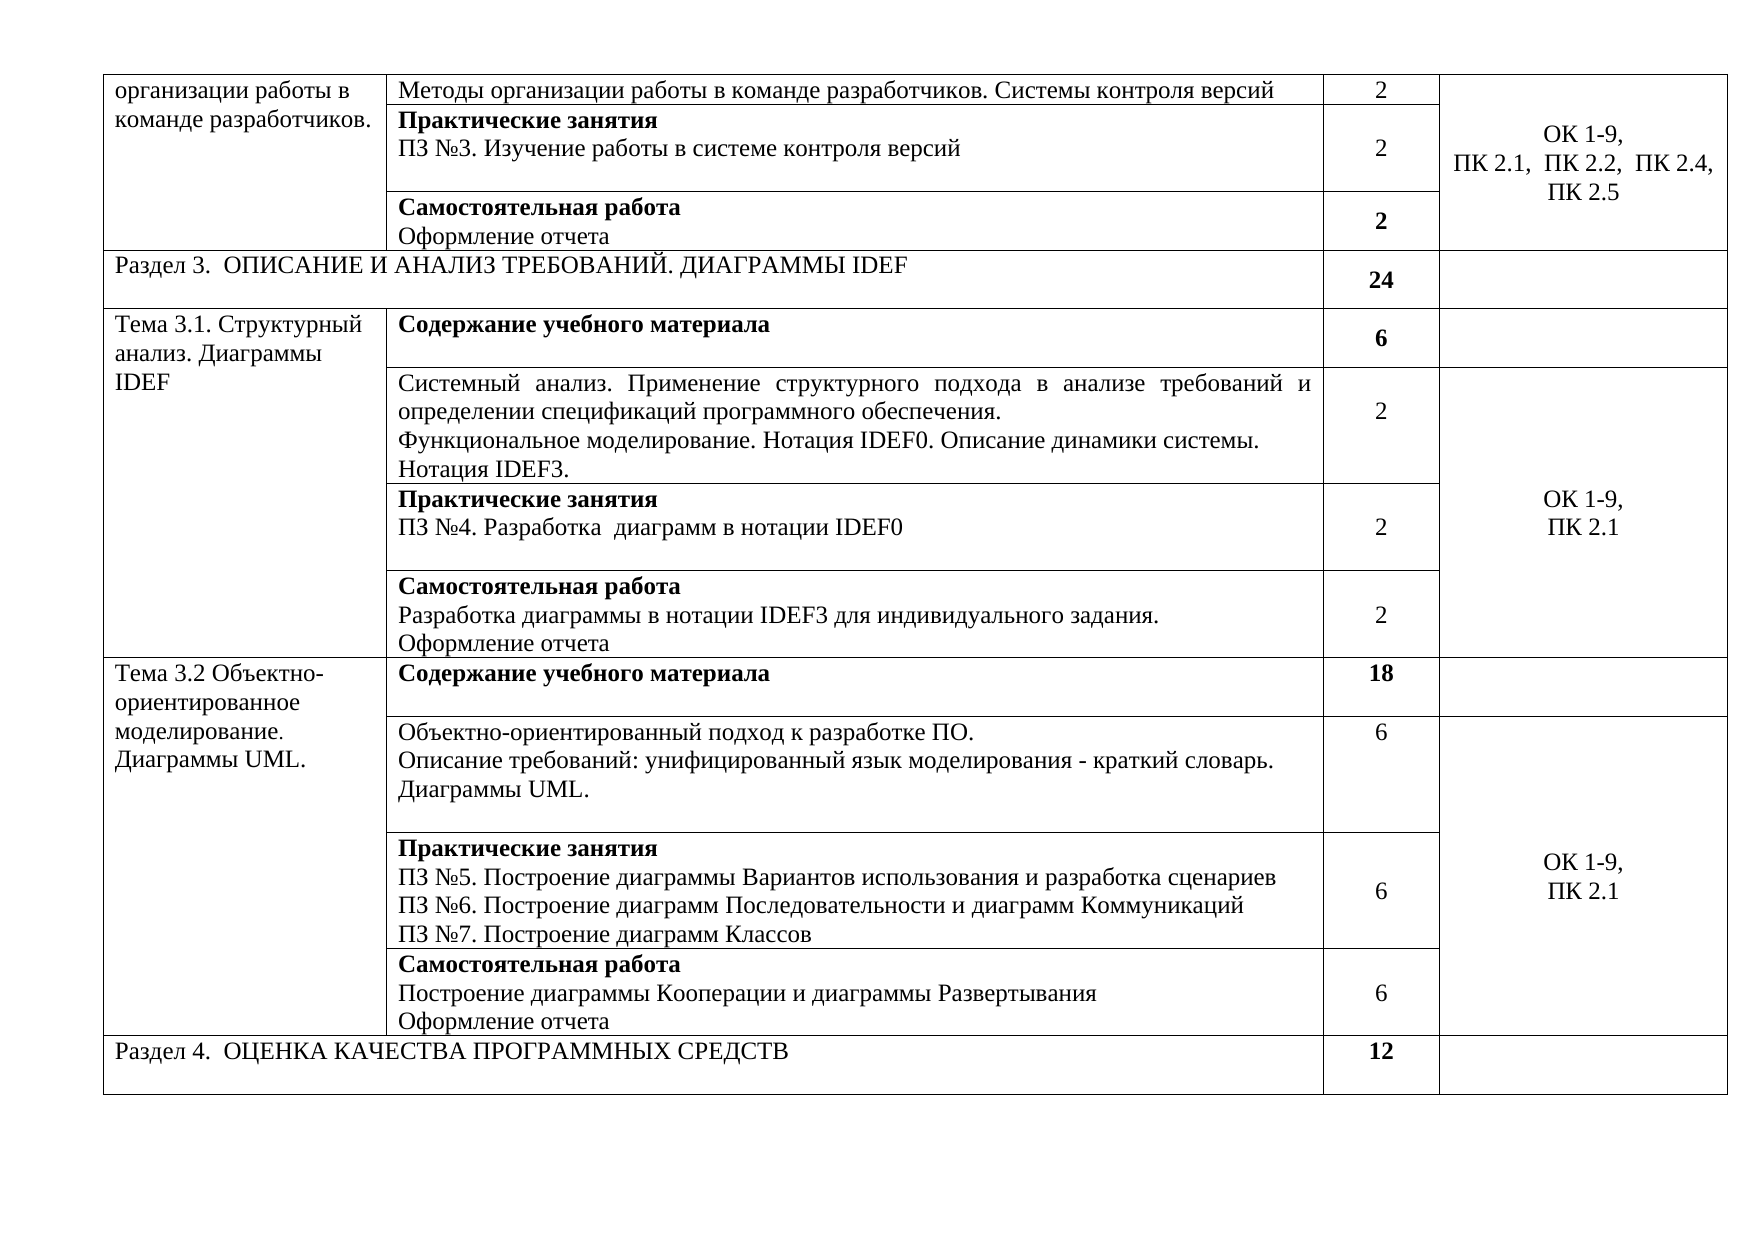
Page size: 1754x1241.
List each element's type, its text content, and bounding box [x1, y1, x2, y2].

table_cell Самостоятельная работа Построение диаграммы Кооперации и диаграммы Развертывания Оформление отчета [387, 949, 1323, 1035]
table_cell Системный анализ. Применение структурного подхода в анализе требований и определении спецификаций программного обеспечения. Функциональное моделирование. Нотация IDEF0. Описание динамики системы. Нотация IDEF3. [387, 368, 1323, 483]
table_cell 12 [1324, 1036, 1439, 1094]
table_cell Самостоятельная работа Оформление отчета [387, 192, 1323, 249]
table_cell 6 [1324, 309, 1439, 367]
table_cell [1440, 309, 1727, 367]
table_cell Практические занятия ПЗ №5. Построение диаграммы Вариантов использования и разработка сценариев ПЗ №6. Построение диаграмм Последовательности и диаграмм Коммуникаций ПЗ №7. Построение диаграмм Классов [387, 833, 1323, 948]
table_cell 6 [1324, 833, 1439, 948]
table_cell 2 [1324, 571, 1439, 657]
table_cell Самостоятельная работа Разработка диаграммы в нотации IDEF3 для индивидуального задания. Оформление отчета [387, 571, 1323, 657]
table_cell Объектно-ориентированный подход к разработке ПО. Описание требований: унифицированный язык моделирования - краткий словарь. Диаграммы UML. [387, 717, 1323, 832]
table_cell 2 [1324, 484, 1439, 570]
table_cell [1440, 658, 1727, 716]
table_cell Содержание учебного материала [387, 309, 1323, 367]
table_cell Тема 2.6. Методы организации работы в команде разработчиков. [104, 75, 386, 249]
table_cell 2 [1324, 192, 1439, 249]
table_cell 2 [1324, 75, 1439, 104]
table_cell 18 [1324, 658, 1439, 716]
table_cell [1440, 1036, 1727, 1094]
table_cell Раздел 4. ОЦЕНКА КАЧЕСТВА ПРОГРАММНЫХ СРЕДСТВ [104, 1036, 1323, 1094]
table_cell Тема 3.1. Структурный анализ. Диаграммы IDEF [104, 309, 386, 657]
table_cell ОК 1-9, ПК 2.1 [1440, 368, 1727, 657]
table_cell Раздел 3. ОПИСАНИЕ И АНАЛИЗ ТРЕБОВАНИЙ. ДИАГРАММЫ IDEF [104, 251, 1323, 308]
table_cell Методы организации работы в команде разработчиков. Системы контроля версий [387, 75, 1323, 104]
table_cell 6 [1324, 717, 1439, 832]
table_cell 2 [1324, 105, 1439, 191]
table_cell 24 [1324, 251, 1439, 308]
table_cell Содержание учебного материала [387, 658, 1323, 716]
table_cell Тема 3.2 Объектно-ориентированное моделирование. Диаграммы UML. [104, 658, 386, 1035]
table_cell 2 [1324, 368, 1439, 483]
table_cell ОК 1-9, ПК 2.1 [1440, 717, 1727, 1035]
table_cell Практические занятия ПЗ №3. Изучение работы в системе контроля версий [387, 105, 1323, 191]
table_cell [1440, 251, 1727, 308]
table_cell Практические занятия ПЗ №4. Разработка диаграмм в нотации IDEF0 [387, 484, 1323, 570]
table_cell 6 [1324, 949, 1439, 1035]
table_cell ОК 1-9, ПК 2.1, ПК 2.2, ПК 2.4, ПК 2.5 [1440, 75, 1727, 249]
